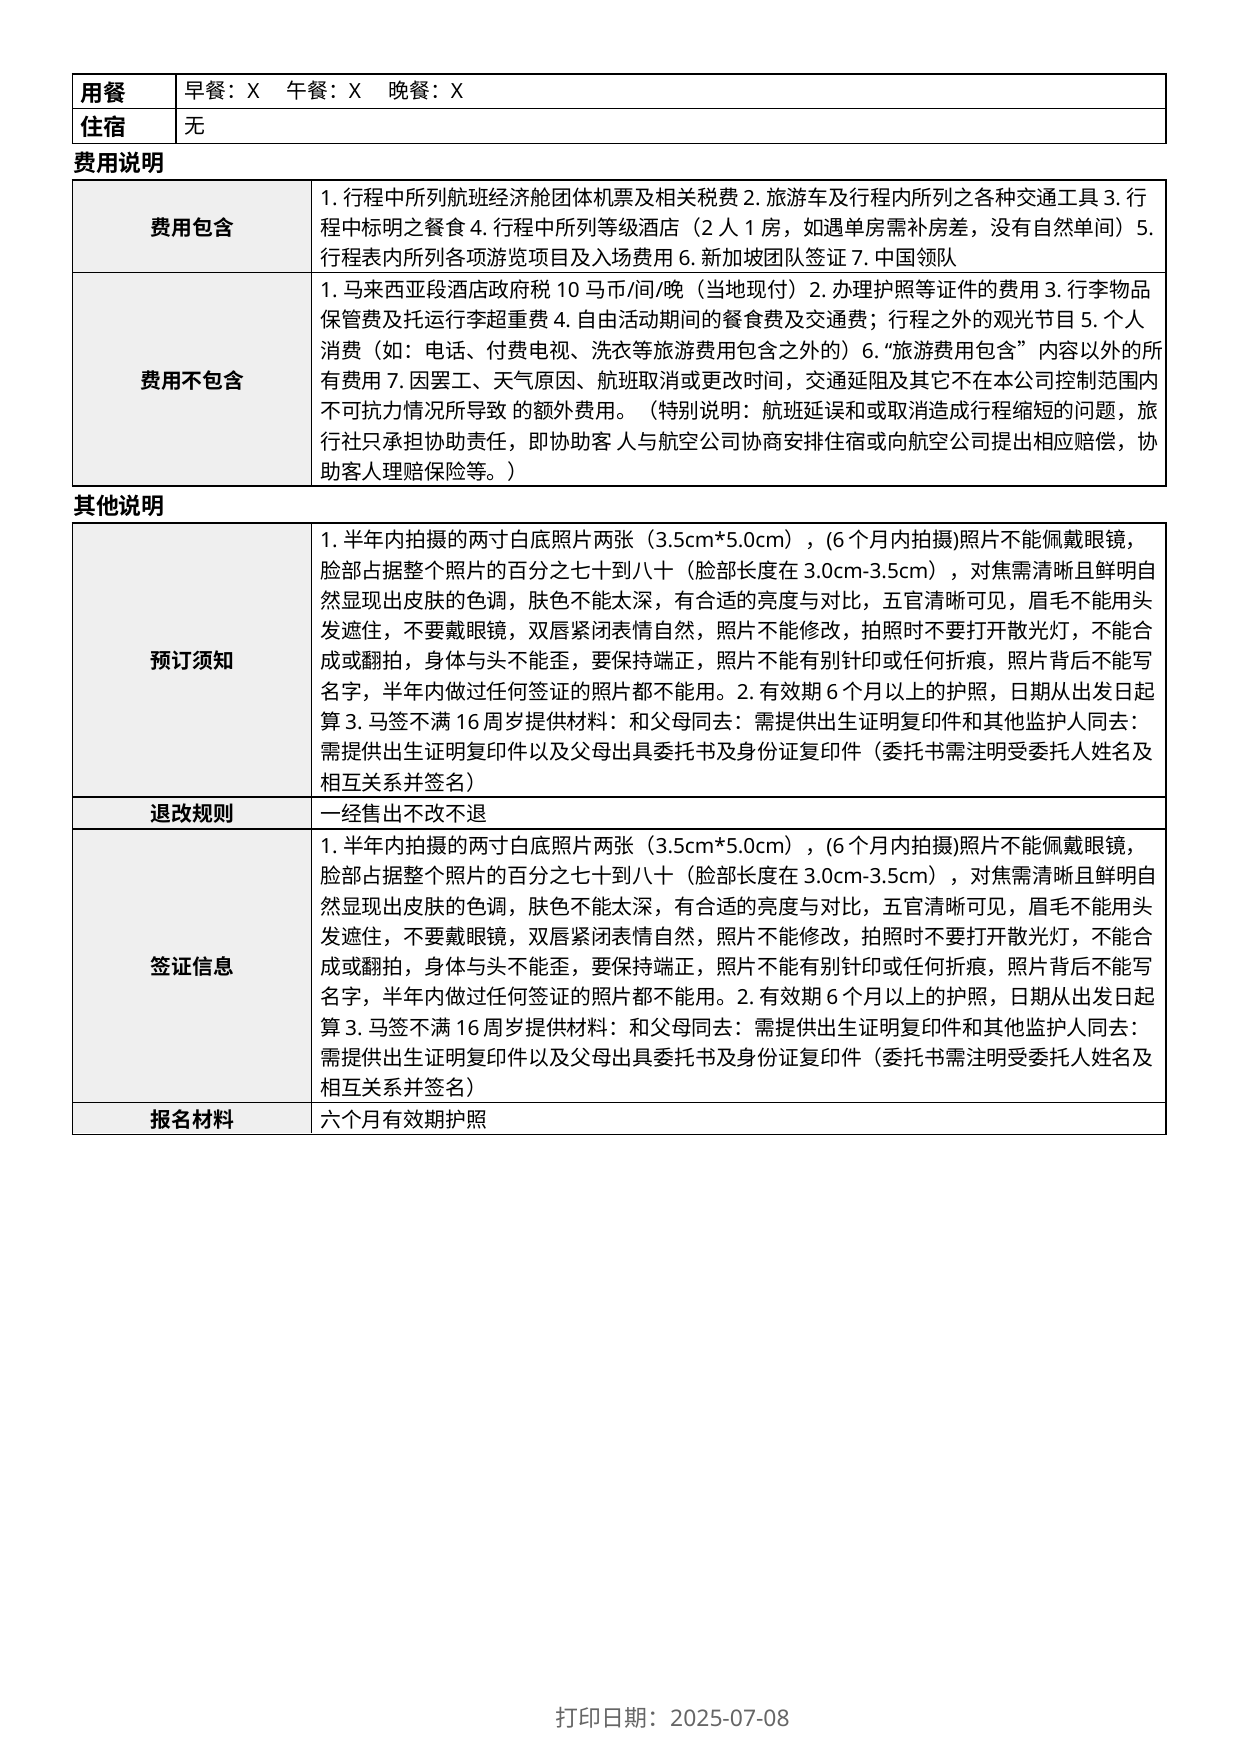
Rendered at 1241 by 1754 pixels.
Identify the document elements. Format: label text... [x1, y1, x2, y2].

table_cell 退改规则 [73, 798, 311, 828]
table_header 1. 半年内拍摄的两寸白底照片两张（3.5cm*5.0cm），(6个月内拍摄)照片不能佩戴眼镜，脸部占据整个照片的百分之七十到八十（脸部长度在 3.0cm-3.5cm），对焦需清晰且鲜明自然显现出皮肤的色调，肤色不能太深，有合适的亮度与对比，五官清晰可见，眉毛不能用头发遮住，不要戴眼镜，双唇紧闭表情自然，照片不能修改，拍照时不要打开散光灯，不能合成或翻拍，身体与头不能歪，要保持端正，照片不能有别针印或任何折痕，照片背后不能写名字，半年内做过任何签证的照片都不能用。 [312, 524, 1165, 796]
table_cell 一经售出不改不退 [312, 798, 1165, 828]
table_cell 1. 马来西亚段酒店政府税 10 马币/间/晚（当地现付） [312, 273, 1165, 485]
table_cell 无 [177, 109, 1165, 142]
table_cell 住宿 [73, 109, 175, 142]
table_cell 1. 半年内拍摄的两寸白底照片两张（3.5cm*5.0cm），(6个月内拍摄)照片不能佩戴眼镜，脸部占据整个照片的百分之七十到八十（脸部长度在 3.0cm-3.5cm），对焦需清晰且鲜明自然显现出皮肤的色调，肤色不能太深，有合适的亮度与对比，五官清晰可见，眉毛不能用头发遮住，不要戴眼镜，双唇紧闭表情自然，照片不能修改，拍照时不要打开散光灯，不能合成或翻拍，身体与头不能歪，要保持端正，照片不能有别针印或任何折痕，照片背后不能写名字，半年内做过任何签证的照片都不能用。 [312, 830, 1165, 1102]
table_cell 用餐 [73, 75, 175, 108]
table_header 1. 行程中所列航班经济舱团体机票及相关税费 [312, 181, 1165, 272]
table_cell 六个月有效期护照 [312, 1103, 1165, 1133]
text 费用说明 [73, 145, 1167, 178]
table_cell 费用不包含 [73, 273, 311, 485]
text 其他说明 [73, 488, 1167, 521]
table_header 费用包含 [73, 181, 311, 272]
table_cell 早餐：X 午餐：X 晚餐：X [177, 75, 1165, 108]
table_cell 签证信息 [73, 830, 311, 1102]
table_cell 报名材料 [73, 1103, 311, 1133]
table_header 预订须知 [73, 524, 311, 796]
